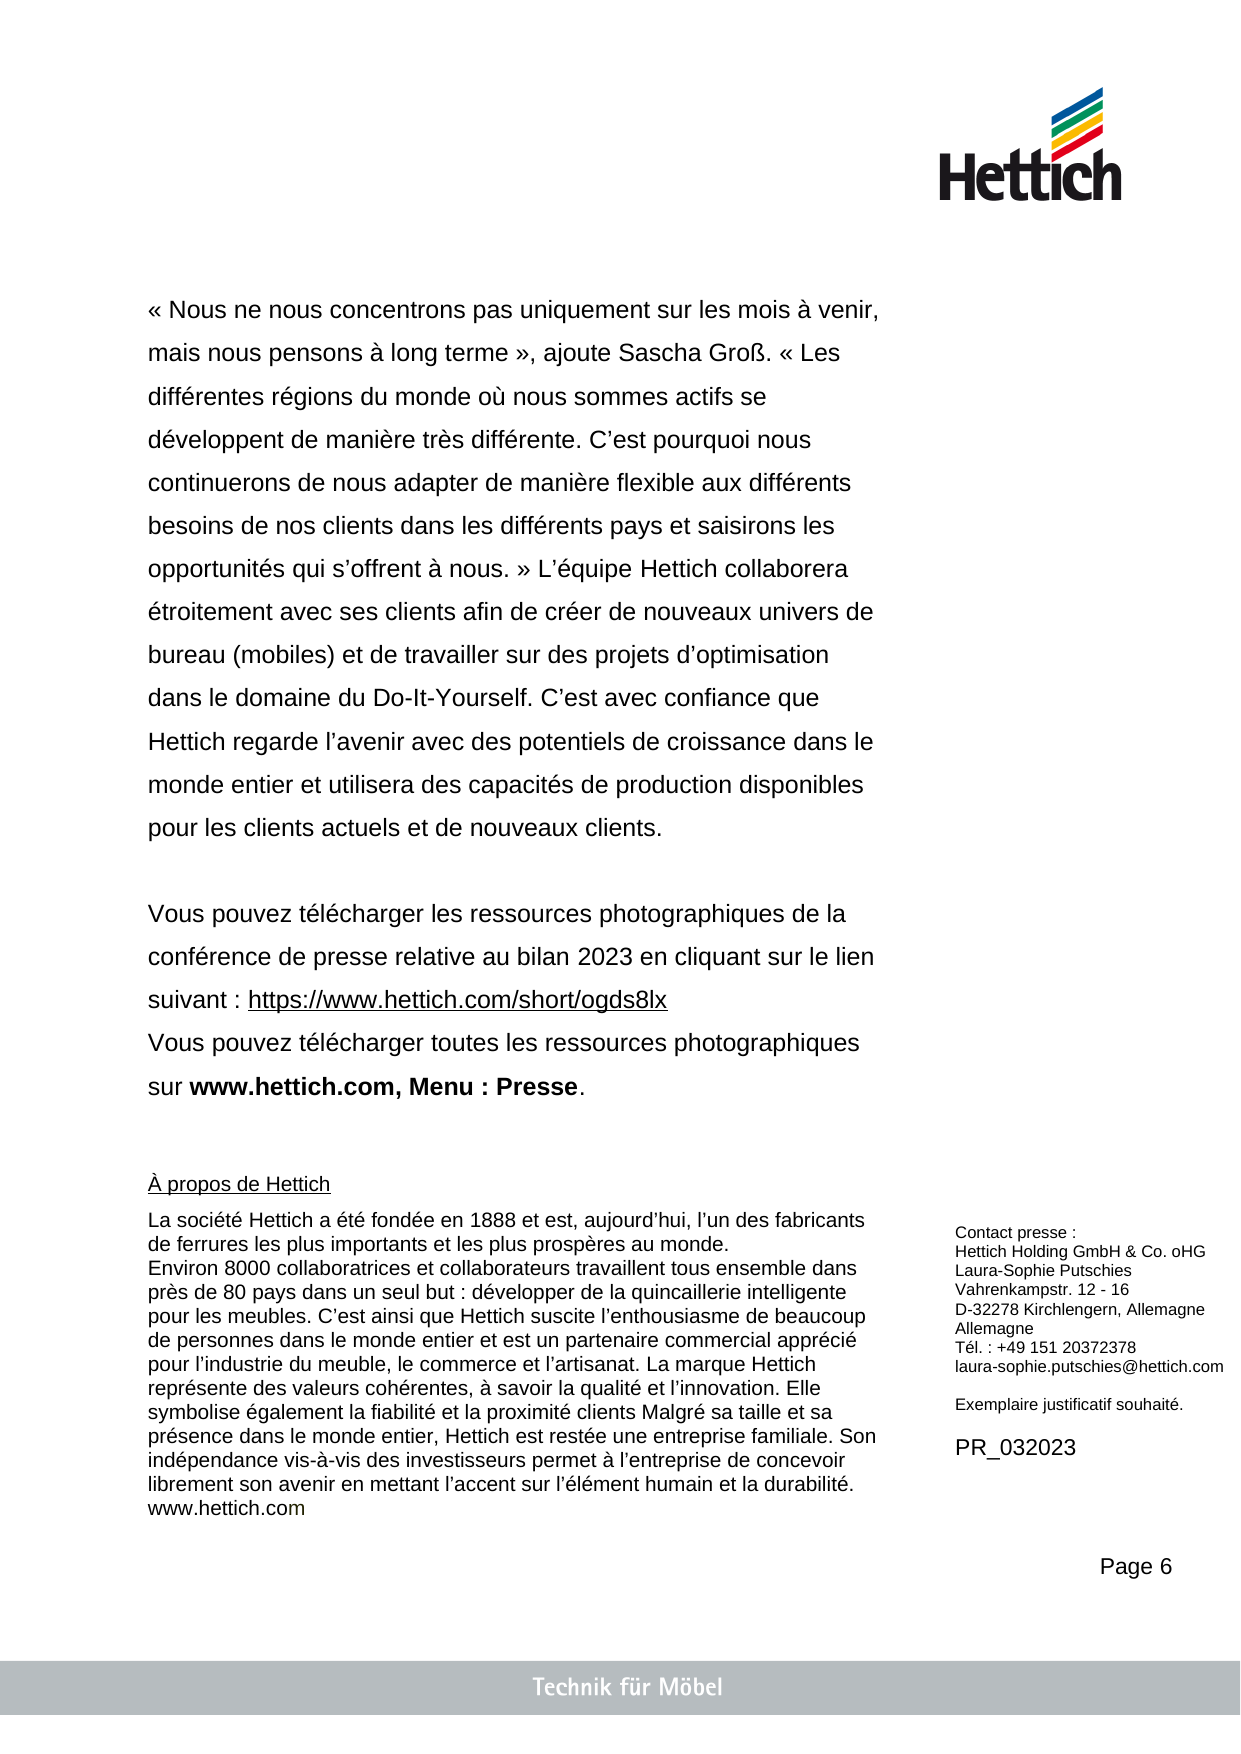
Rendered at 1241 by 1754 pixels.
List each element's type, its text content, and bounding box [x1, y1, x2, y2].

text Vous pouvez télécharger les ressources photographiques de la conférence de presse relative au bilan 2023 en cliquant sur le lien suivant : https://www.hettich.com/short/ogds8lx [148, 899, 887, 1014]
picture [0, 1598, 1241, 1715]
text La société Hettich a été fondée en 1888 et est, aujourd’hui, l’un des fabricants de ferrures les plus importants et les plus prospères au monde. Environ 8000 collaboratrices et collaborateurs travaillent tous ensemble dans près de 80 pays dans un seul but : développer de la quincaillerie intelligente pour les meubles. C’est ainsi que Hettich suscite l’enthousiasme de beaucoup de personnes dans le monde entier et est un partenaire commercial apprécié pour l’industrie du meuble, le commerce et l’artisanat. La marque Hettich représente des valeurs cohérentes, à savoir la qualité et l’innovation. Elle symbolise également la fiabilité et la proximité clients Malgré sa taille et sa présence dans le monde entier, Hettich est restée une entreprise familiale. Son indépendance vis-à-vis des investisseurs permet à l’entreprise de concevoir librement son avenir en mettant l’accent sur l’élément humain et la durabilité. www.hettich.com [148, 1208, 887, 1519]
text Vous pouvez télécharger toutes les ressources photographiques sur www.hettich.com, Menu : Presse. [148, 1028, 887, 1100]
picture [0, 6, 1241, 263]
text « Nous ne nous concentrons pas uniquement sur les mois à venir, mais nous pensons à long terme », ajoute Sascha Groß. « Les différentes régions du monde où nous sommes actifs se développent de manière très différente. C’est pourquoi nous continuerons de nous adapter de manière flexible aux différents besoins de nos clients dans les différents pays et saisirons les opportunités qui s’offrent à nous. » L’équipe Hettich collaborera étroitement avec ses clients afin de créer de nouveaux univers de bureau (mobiles) et de travailler sur des projets d’optimisation dans le domaine du Do-It-Yourself. C’est avec confiance que Hettich regarde l’avenir avec des potentiels de croissance dans le monde entier et utilisera des capacités de production disponibles pour les clients actuels et de nouveaux clients. [148, 295, 887, 842]
text À propos de Hettich [148, 1172, 887, 1196]
